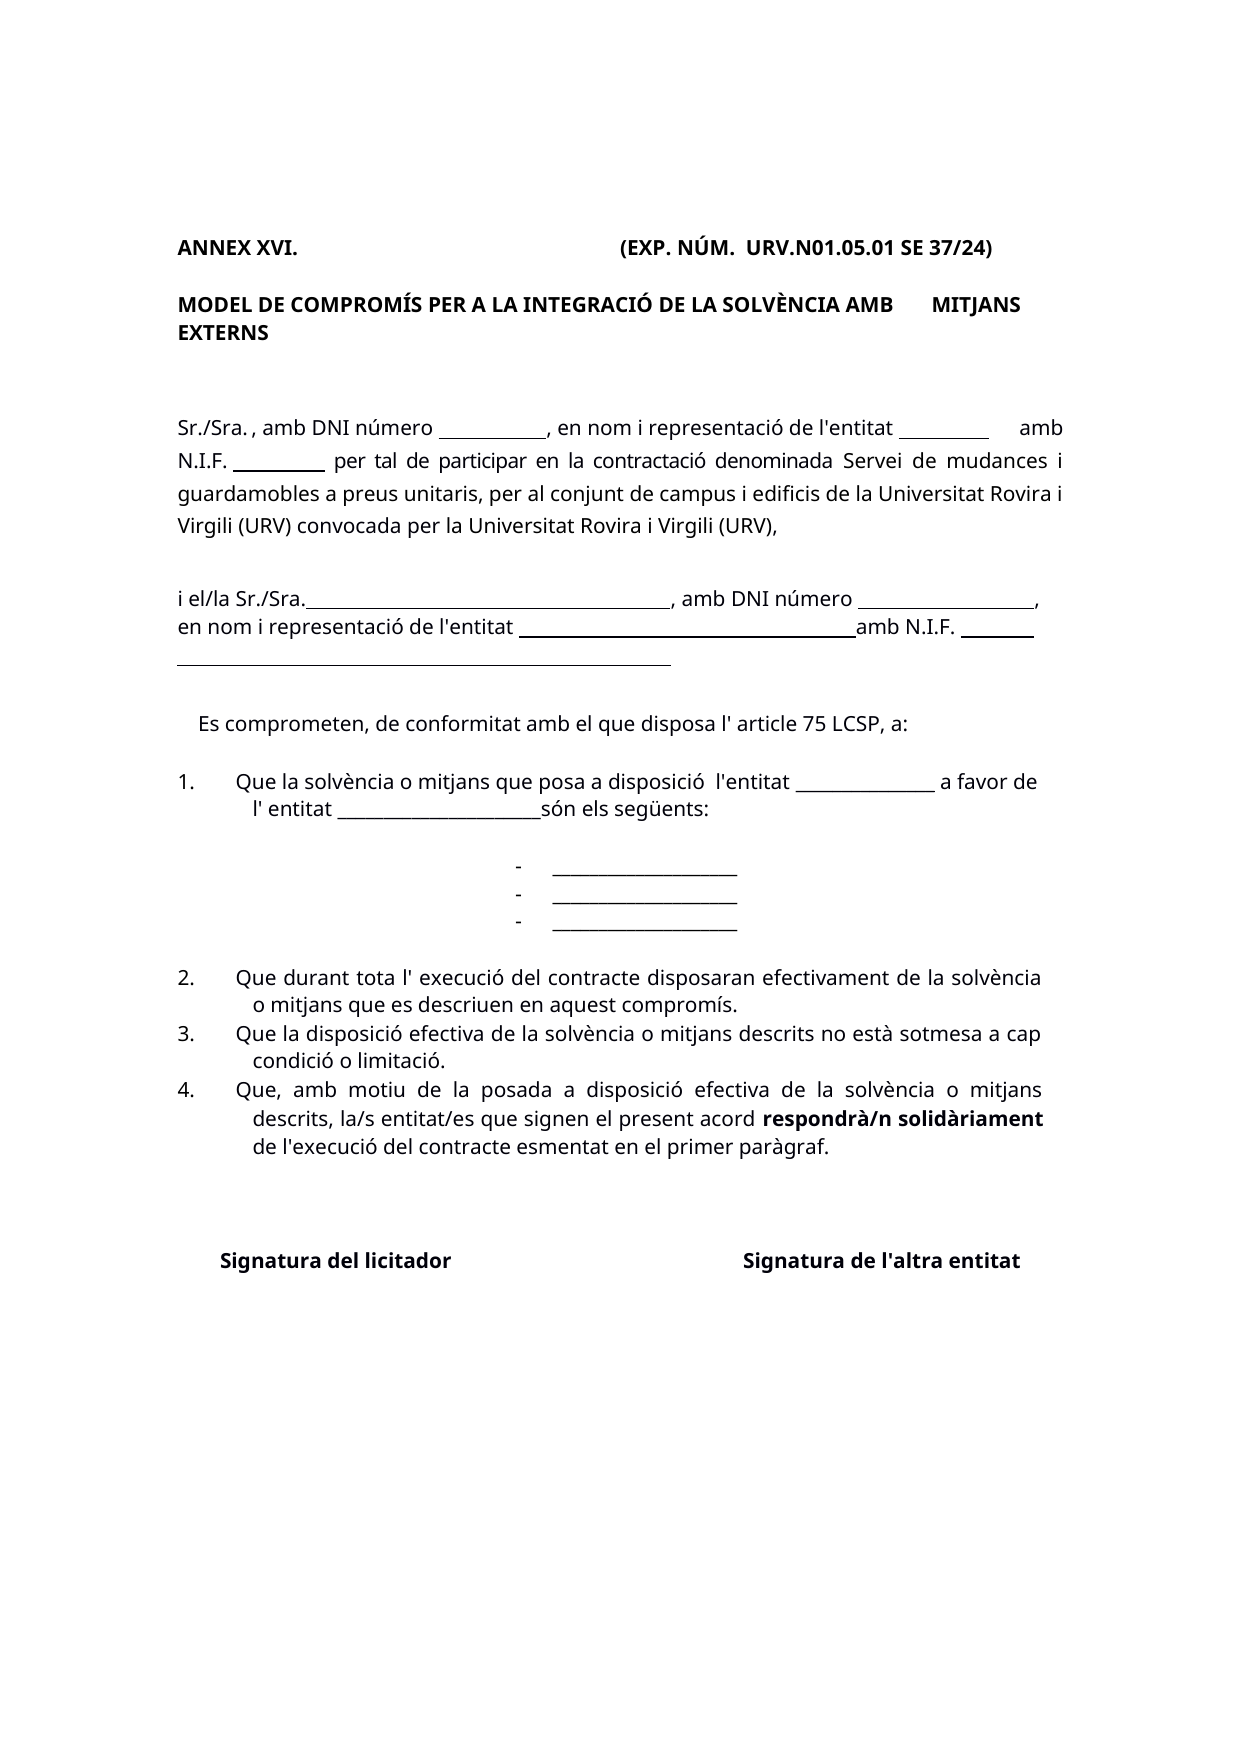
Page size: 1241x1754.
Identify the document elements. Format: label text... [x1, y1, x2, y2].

list ____________________ [515, 851, 1050, 879]
text Sr./Sra. , amb DNI número , en nom i representació de l'entitat amb N.I.F. per tal de participar en la contractació denominada Servei de mudances i guardamobles a preus unitaris, per al conjunt de campus i edificis de la Universitat Rovira i Virgili (URV) convocada per la Universitat Rovira i Virgili (URV), [177, 413, 1063, 540]
text Es comprometen, de conformitat amb el que disposa l' article 75 LCSP, a: [198, 709, 1063, 738]
text i el/la Sr./Sra. , amb DNI número , en nom i representació de l'entitat amb N.I.F. [177, 584, 1044, 669]
title Signatura del licitador Signatura de l'altra entitat [177, 1246, 1063, 1274]
list Que durant tota l' execució del contracte disposaran efectivament de la solvència o mitjans que es descriuen en aquest compromís. [177, 963, 1043, 1019]
text MODEL DE COMPROMÍS PER A LA INTEGRACIÓ DE LA SOLVÈNCIA AMB MITJANS EXTERNS [177, 290, 1063, 347]
list Que la disposició efectiva de la solvència o mitjans descrits no està sotmesa a cap condició o limitació. [177, 1019, 1043, 1075]
list Que la solvència o mitjans que posa a disposició l'entitat _______________ a favor de l' entitat ______________________són els següents: [177, 767, 1050, 823]
list Que, amb motiu de la posada a disposició efectiva de la solvència o mitjans descrits, la/s entitat/es que signen el present acord respondrà/n solidàriament de l'execució del contracte esmentat en el primer paràgraf. [177, 1075, 1043, 1161]
text ANNEX XVI. (EXP. NÚM. URV.N01.05.01 SE 37/24) [177, 233, 1063, 261]
list ____________________ [515, 907, 1050, 934]
list ____________________ [515, 879, 1050, 907]
